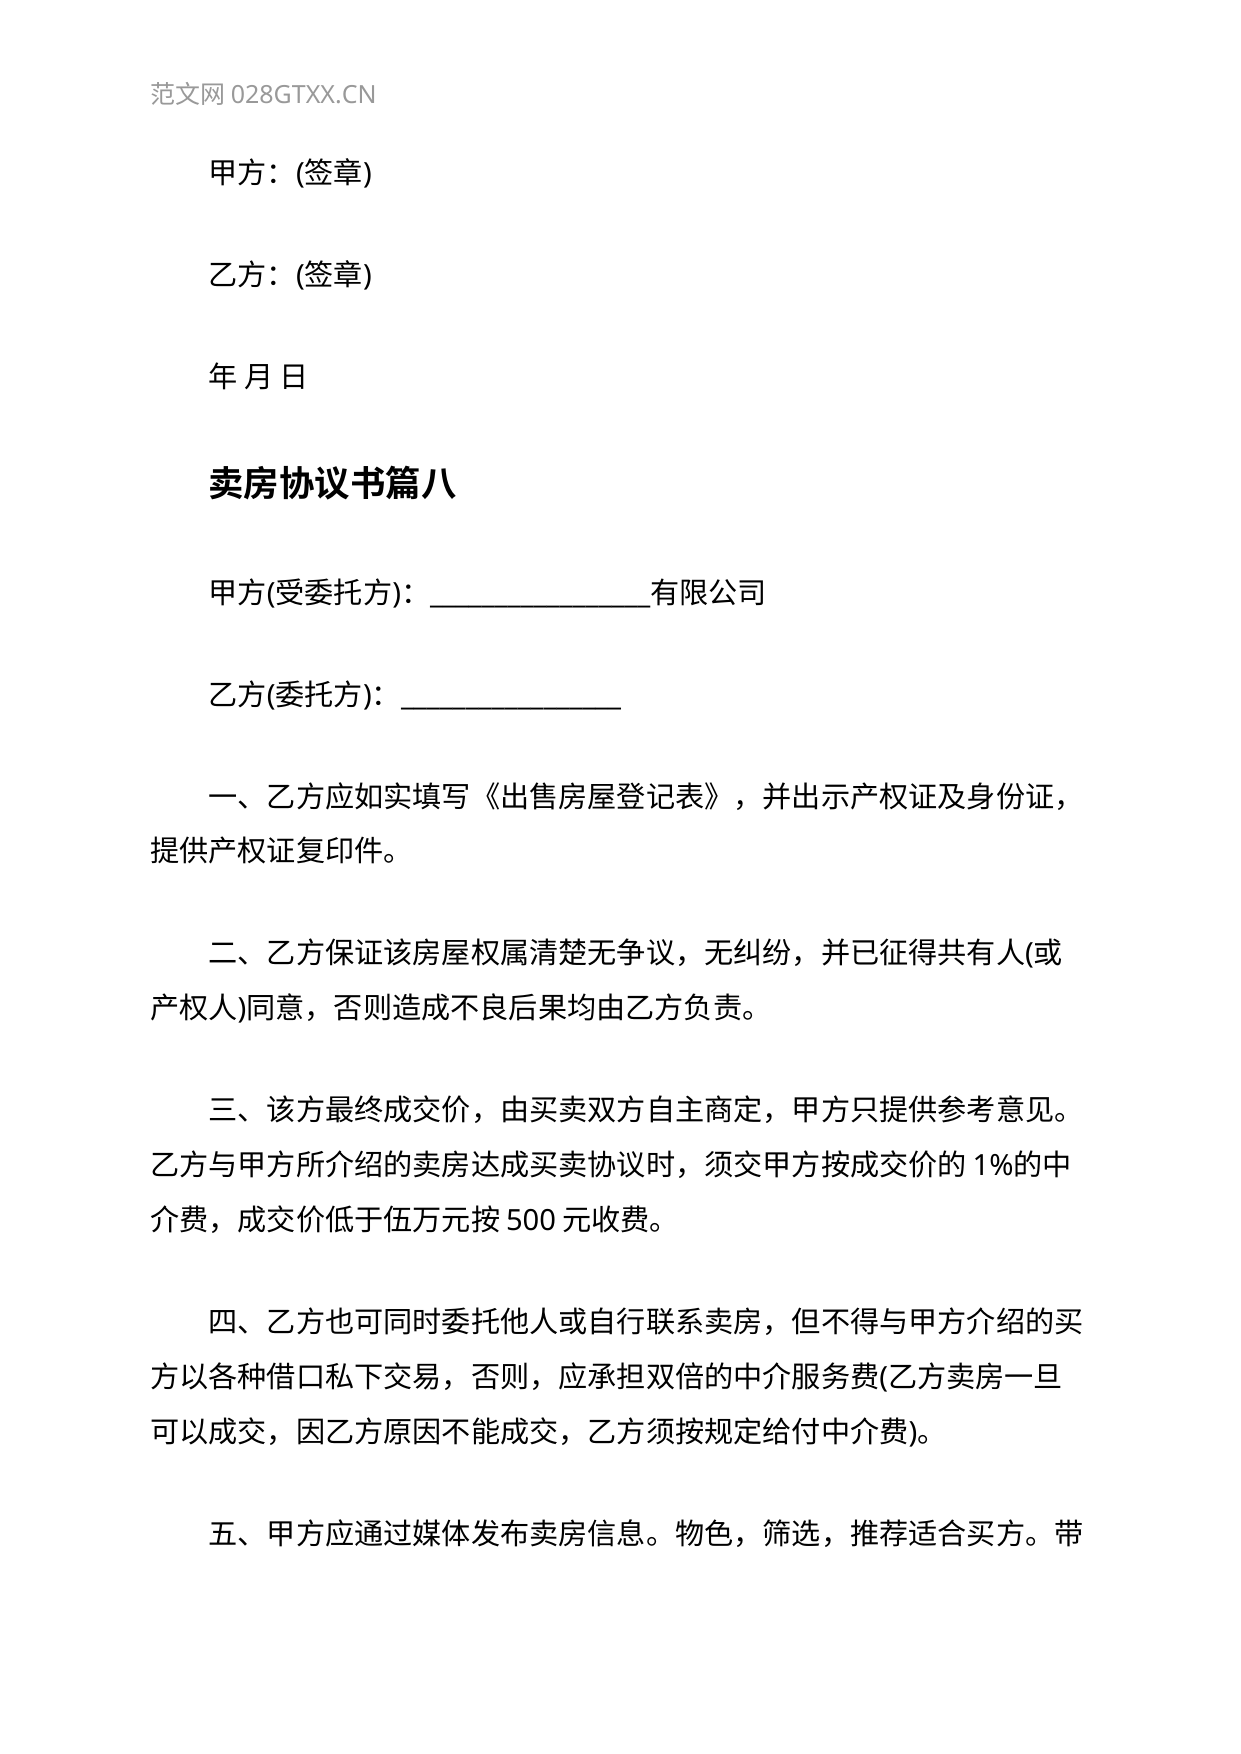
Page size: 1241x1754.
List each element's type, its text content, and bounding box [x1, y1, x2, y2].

text 四、乙方也可同时委托他人或自行联系卖房，但不得与甲方介绍的买方以各种借口私下交易，否则，应承担双倍的中介服务费(乙方卖房一旦可以成交，因乙方原因不能成交，乙方须按规定给付中介费)。 [150, 1299, 1090, 1451]
text 三、该方最终成交价，由买卖双方自主商定，甲方只提供参考意见。乙方与甲方所介绍的卖房达成买卖协议时，须交甲方按成交价的1%的中介费，成交价低于伍万元按500元收费。 [150, 1087, 1090, 1239]
text 乙方：(签章) [150, 252, 1090, 294]
text 甲方(受委托方)：_________________有限公司 [150, 569, 1090, 612]
text 乙方(委托方)：_________________ [150, 671, 1090, 713]
text 甲方：(签章) [150, 150, 1090, 192]
text 一、乙方应如实填写《出售房屋登记表》，并出示产权证及身份证，提供产权证复印件。 [150, 773, 1090, 870]
text 年 月 日 [150, 354, 1090, 396]
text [150, 1511, 1090, 1553]
text 二、乙方保证该房屋权属清楚无争议，无纠纷，并已征得共有人(或产权人)同意，否则造成不良后果均由乙方负责。 [150, 930, 1090, 1027]
text 卖房协议书篇八 [150, 456, 1090, 507]
